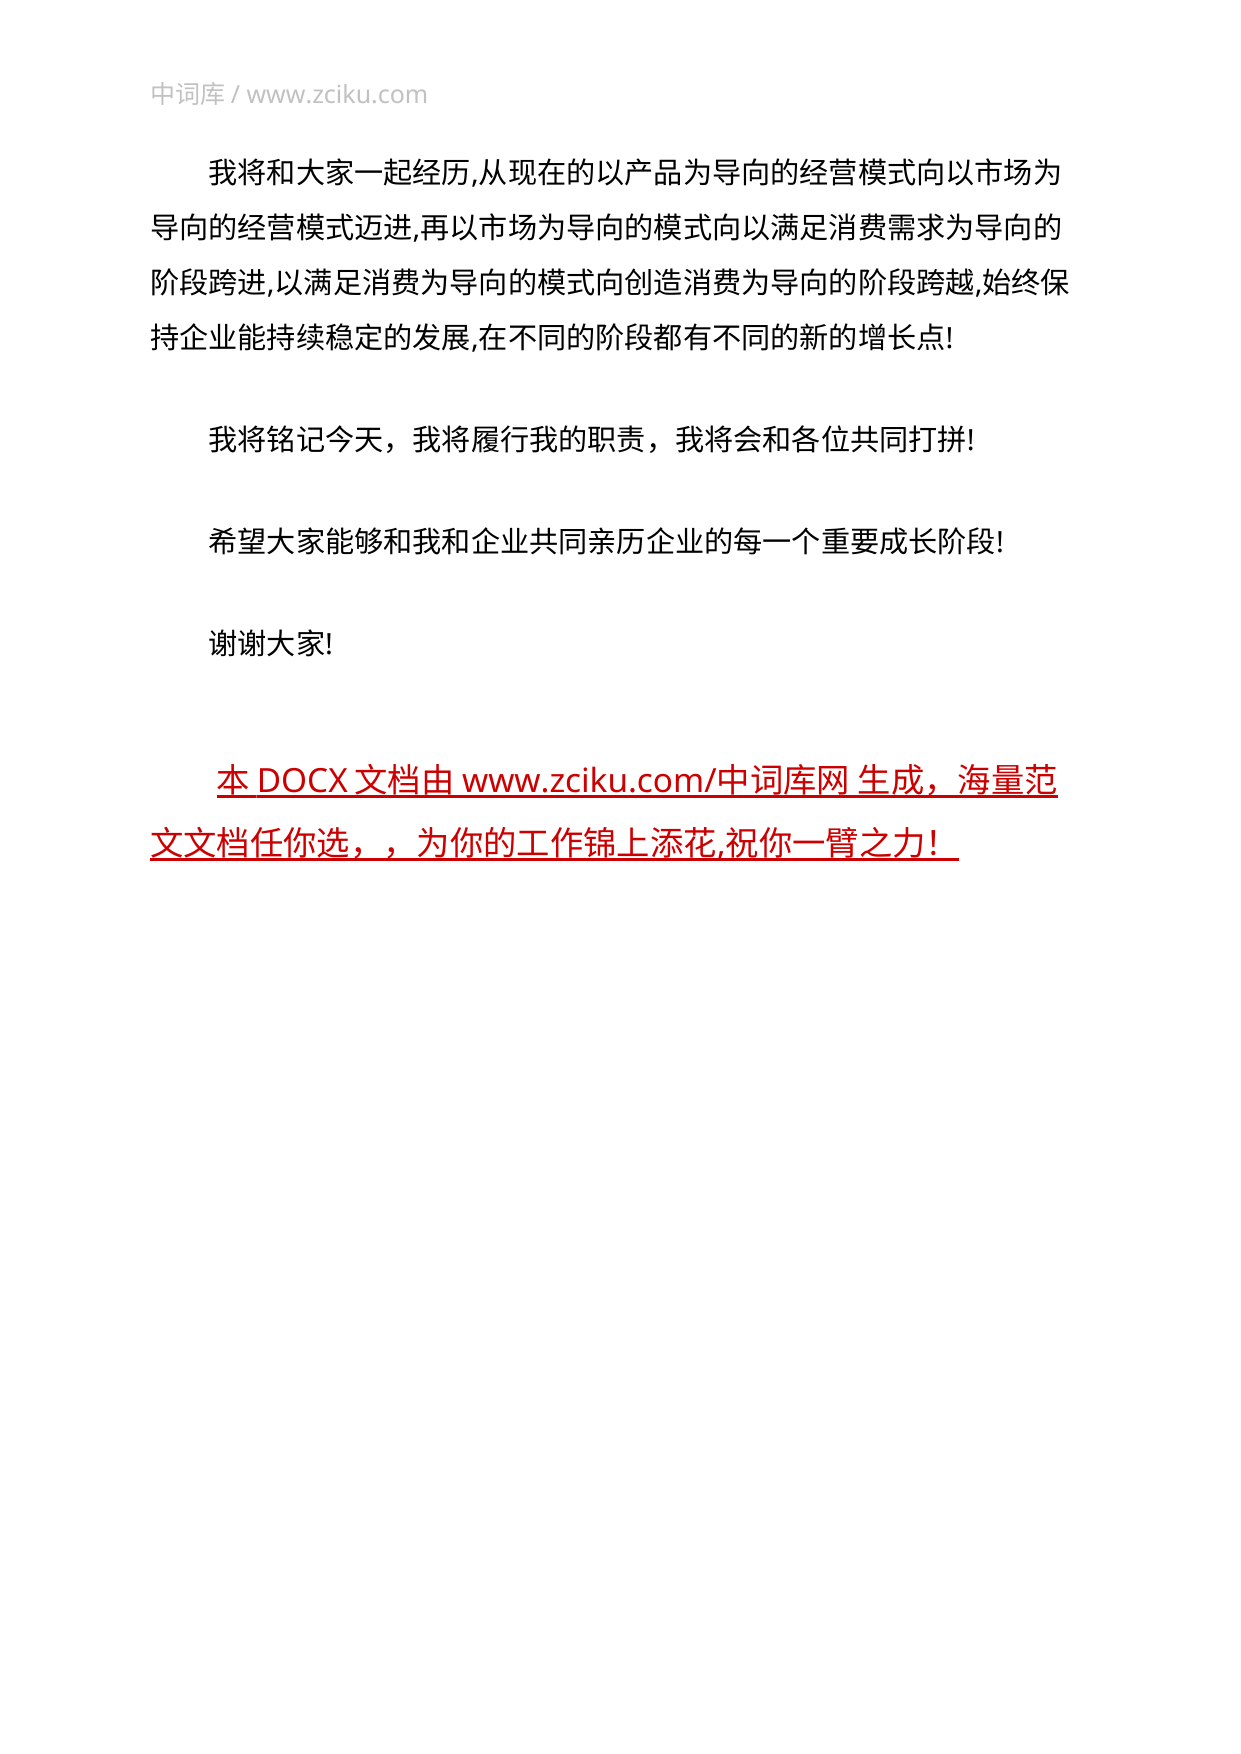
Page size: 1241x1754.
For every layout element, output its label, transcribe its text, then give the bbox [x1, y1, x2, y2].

text 我将和大家一起经历,从现在的以产品为导向的经营模式向以市场为导向的经营模式迈进,再以市场为导向的模式向以满足消费需求为导向的阶段跨进,以满足消费为导向的模式向创造消费为导向的阶段跨越,始终保持企业能持续稳定的发展,在不同的阶段都有不同的新的增长点! [150, 150, 1090, 357]
text 谢谢大家! [150, 621, 1090, 663]
text 希望大家能够和我和企业共同亲历企业的每一个重要成长阶段! [150, 519, 1090, 561]
text 我将铭记今天，我将履行我的职责，我将会和各位共同打拼! [150, 417, 1090, 459]
text 本DOCX文档由 www.zciku.com/中词库网 生成，海量范文文档任你选，，为你的工作锦上添花,祝你一臂之力！ [150, 754, 1090, 865]
